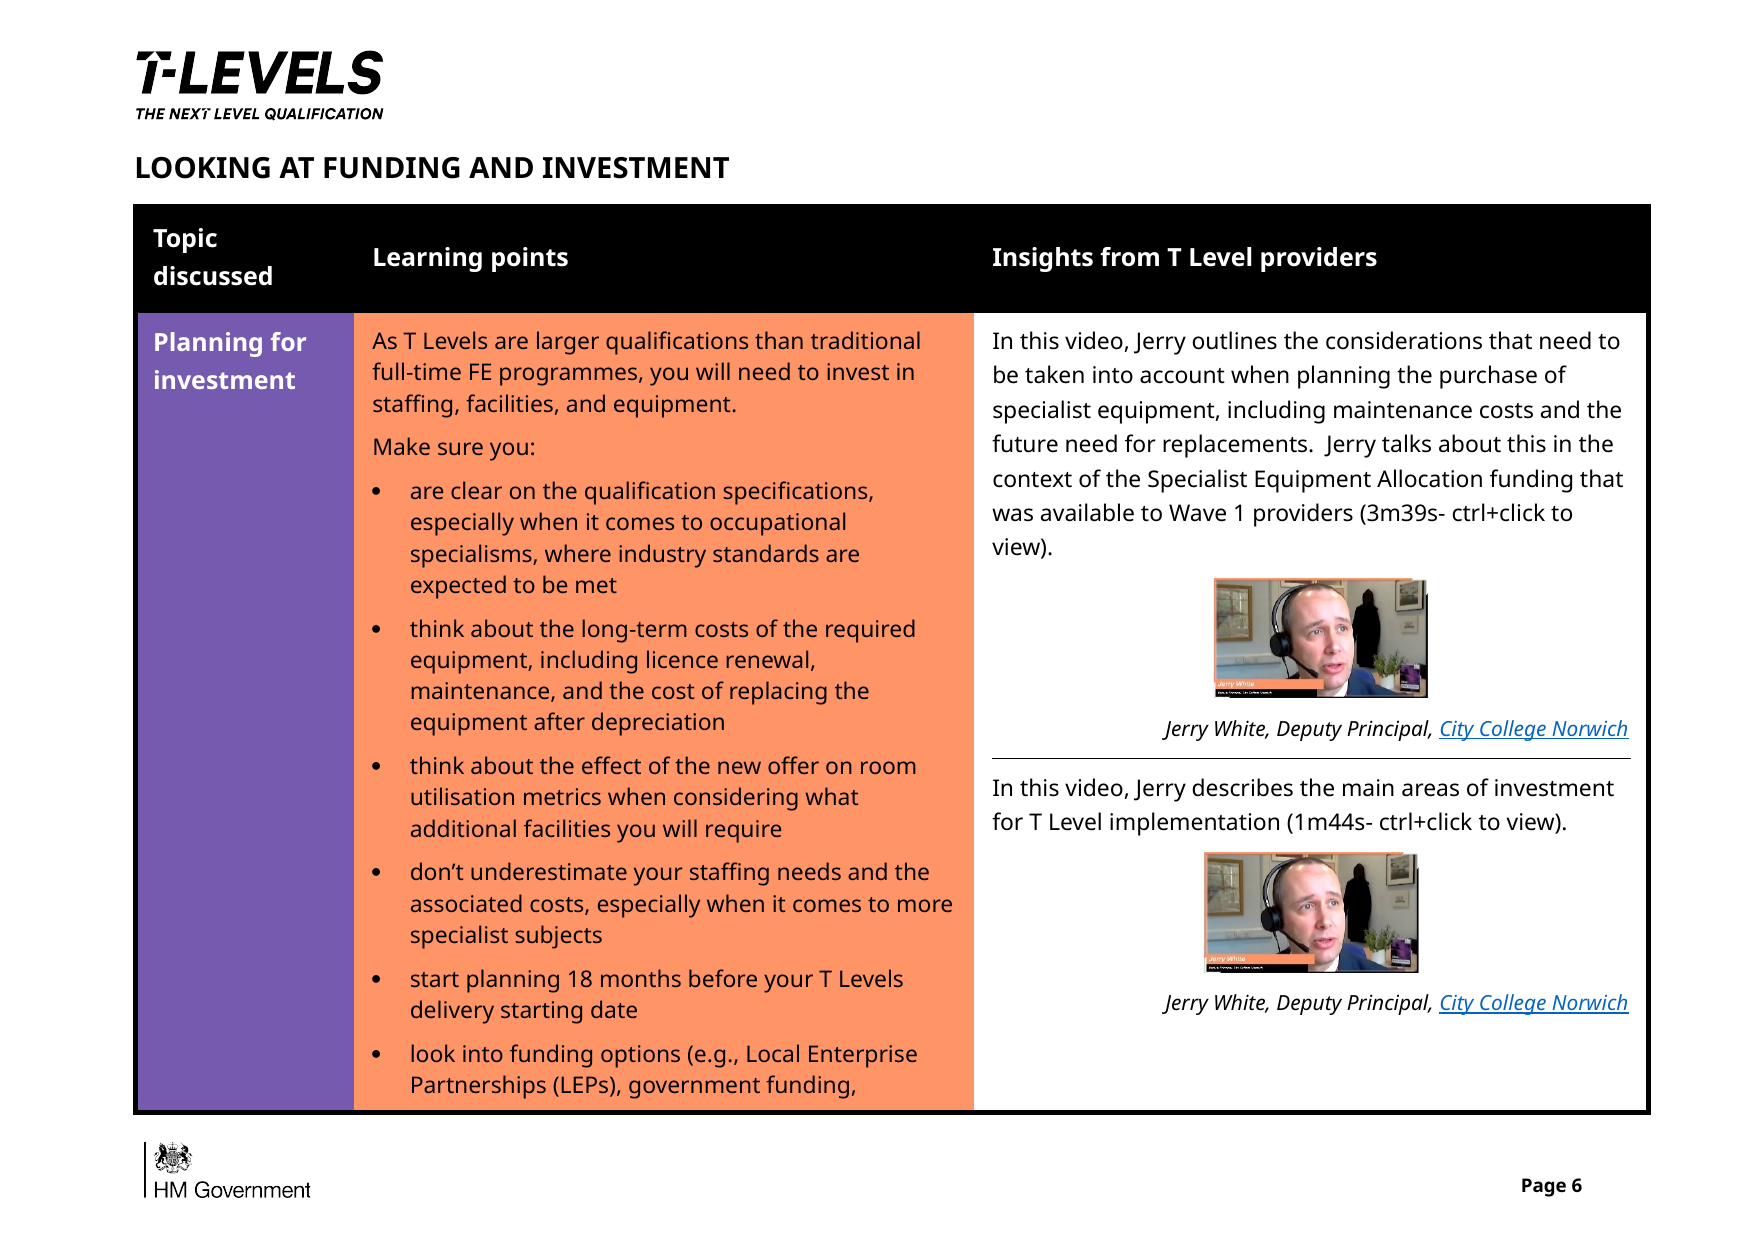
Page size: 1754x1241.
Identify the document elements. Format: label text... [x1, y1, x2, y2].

picture [1204, 852, 1419, 973]
table_header Learning points [357, 209, 972, 308]
table_header Topic discussed [138, 209, 352, 308]
subtitle Looking at funding and investment [133, 148, 1593, 187]
picture [1213, 578, 1428, 698]
table_header Insights from T Level providers [977, 209, 1646, 308]
table_cell Planning for investment [138, 313, 354, 1110]
picture [132, 44, 388, 128]
picture [144, 1142, 311, 1198]
